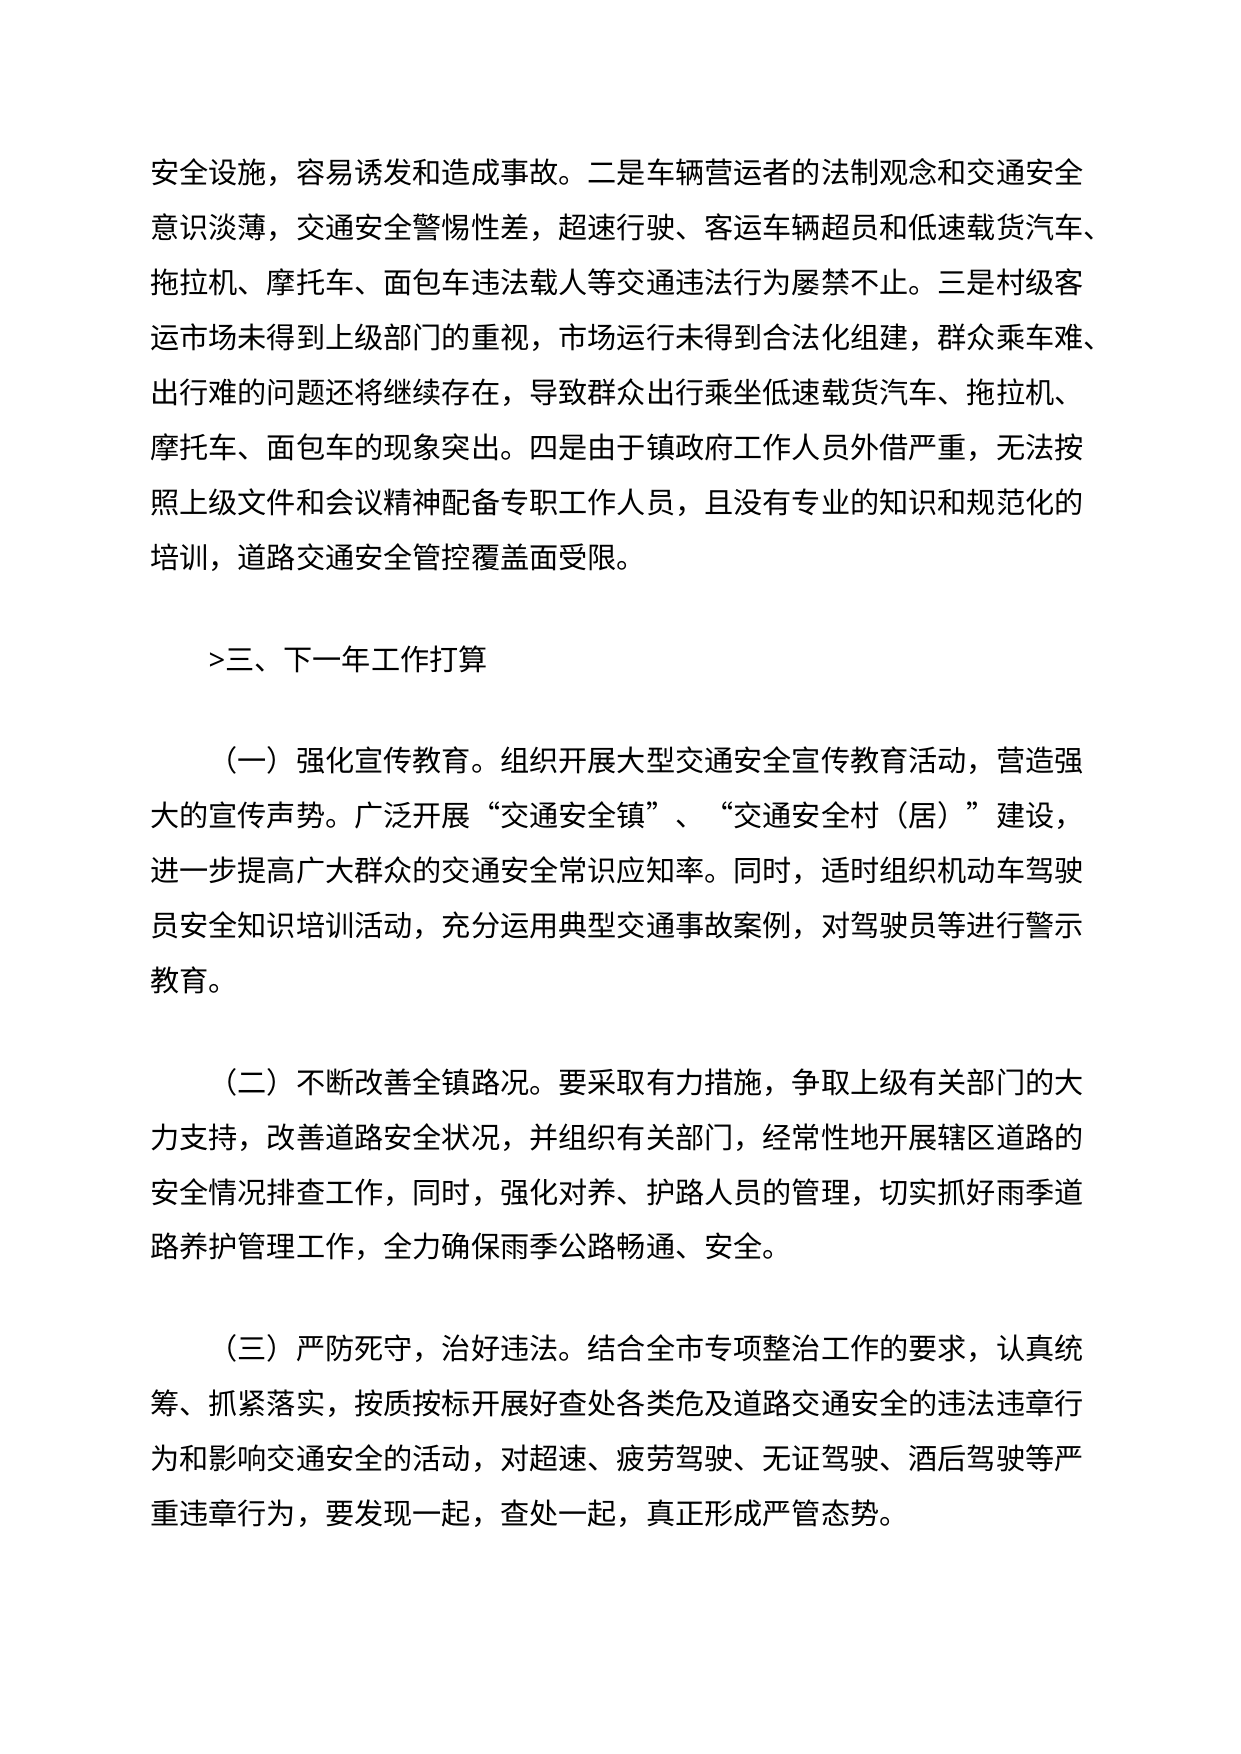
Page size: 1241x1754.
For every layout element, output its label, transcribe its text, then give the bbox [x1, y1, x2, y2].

text （二）不断改善全镇路况。要采取有力措施，争取上级有关部门的大力支持，改善道路安全状况，并组织有关部门，经常性地开展辖区道路的安全情况排查工作，同时，强化对养、护路人员的管理，切实抓好雨季道路养护管理工作，全力确保雨季公路畅通、安全。 [150, 1059, 1090, 1266]
text >三、下一年工作打算 [150, 636, 1090, 678]
text （三）严防死守，治好违法。结合全市专项整治工作的要求，认真统筹、抓紧落实，按质按标开展好查处各类危及道路交通安全的违法违章行为和影响交通安全的活动，对超速、疲劳驾驶、无证驾驶、酒后驾驶等严重违章行为，要发现一起，查处一起，真正形成严管态势。 [150, 1326, 1090, 1533]
text （一）强化宣传教育。组织开展大型交通安全宣传教育活动，营造强大的宣传声势。广泛开展“交通安全镇”、“交通安全村（居）”建设，进一步提高广大群众的交通安全常识应知率。同时，适时组织机动车驾驶员安全知识培训活动，充分运用典型交通事故案例，对驾驶员等进行警示教育。 [150, 738, 1090, 1000]
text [150, 150, 1090, 577]
